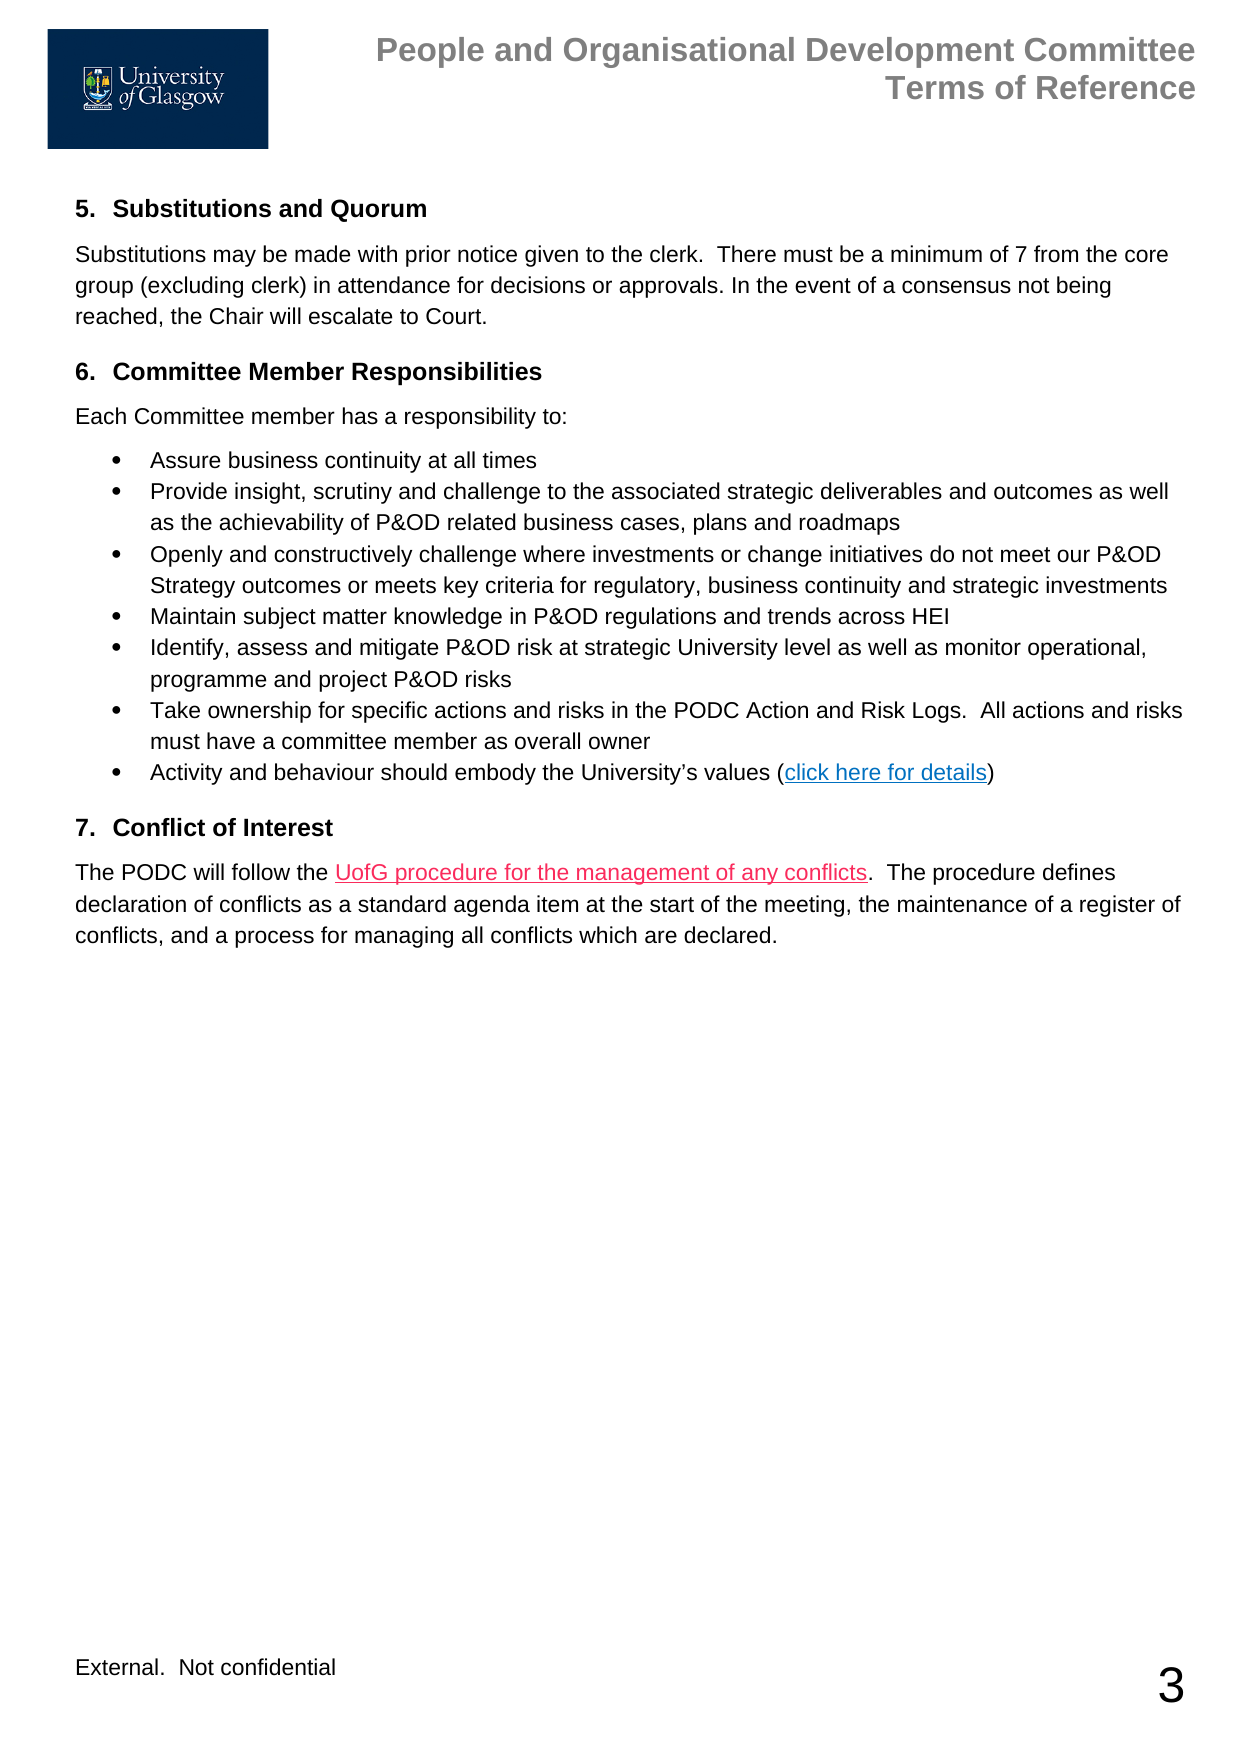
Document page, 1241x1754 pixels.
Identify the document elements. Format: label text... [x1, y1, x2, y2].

text The PODC will follow the UofG procedure for the management of any conflicts. The procedure defines declaration of conflicts as a standard agenda item at the start of the meeting, the maintenance of a register of conflicts, and a process for managing all conflicts which are declared. [75, 854, 1196, 948]
list Take ownership for specific actions and risks in the PODC Action and Risk Logs. All actions and risks must have a committee member as overall owner [112, 692, 1196, 754]
subtitle Substitutions and Quorum [75, 192, 1196, 223]
list Assure business continuity at all times [112, 442, 1196, 473]
text Substitutions may be made with prior notice given to the clerk. There must be a minimum of 7 from the core group (excluding clerk) in attendance for decisions or approvals. In the event of a consensus not being reached, the Chair will escalate to Court. [75, 236, 1196, 329]
subtitle Committee Member Responsibilities [75, 354, 1196, 386]
picture [47, 29, 269, 149]
list Activity and behaviour should embody the University’s values (click here for details) [112, 754, 1196, 786]
list Provide insight, scrutiny and challenge to the associated strategic deliverables and outcomes as well as the achievability of P&OD related business cases, plans and roadmaps [112, 473, 1196, 536]
list Openly and constructively challenge where investments or change initiatives do not meet our P&OD Strategy outcomes or meets key criteria for regulatory, business continuity and strategic investments [112, 536, 1196, 598]
list Identify, assess and mitigate P&OD risk at strategic University level as well as monitor operational, programme and project P&OD risks [112, 629, 1196, 692]
text Each Committee member has a responsibility to: [75, 398, 1196, 429]
subtitle Conflict of Interest [75, 811, 1196, 842]
list Maintain subject matter knowledge in P&OD regulations and trends across HEI [112, 598, 1196, 629]
